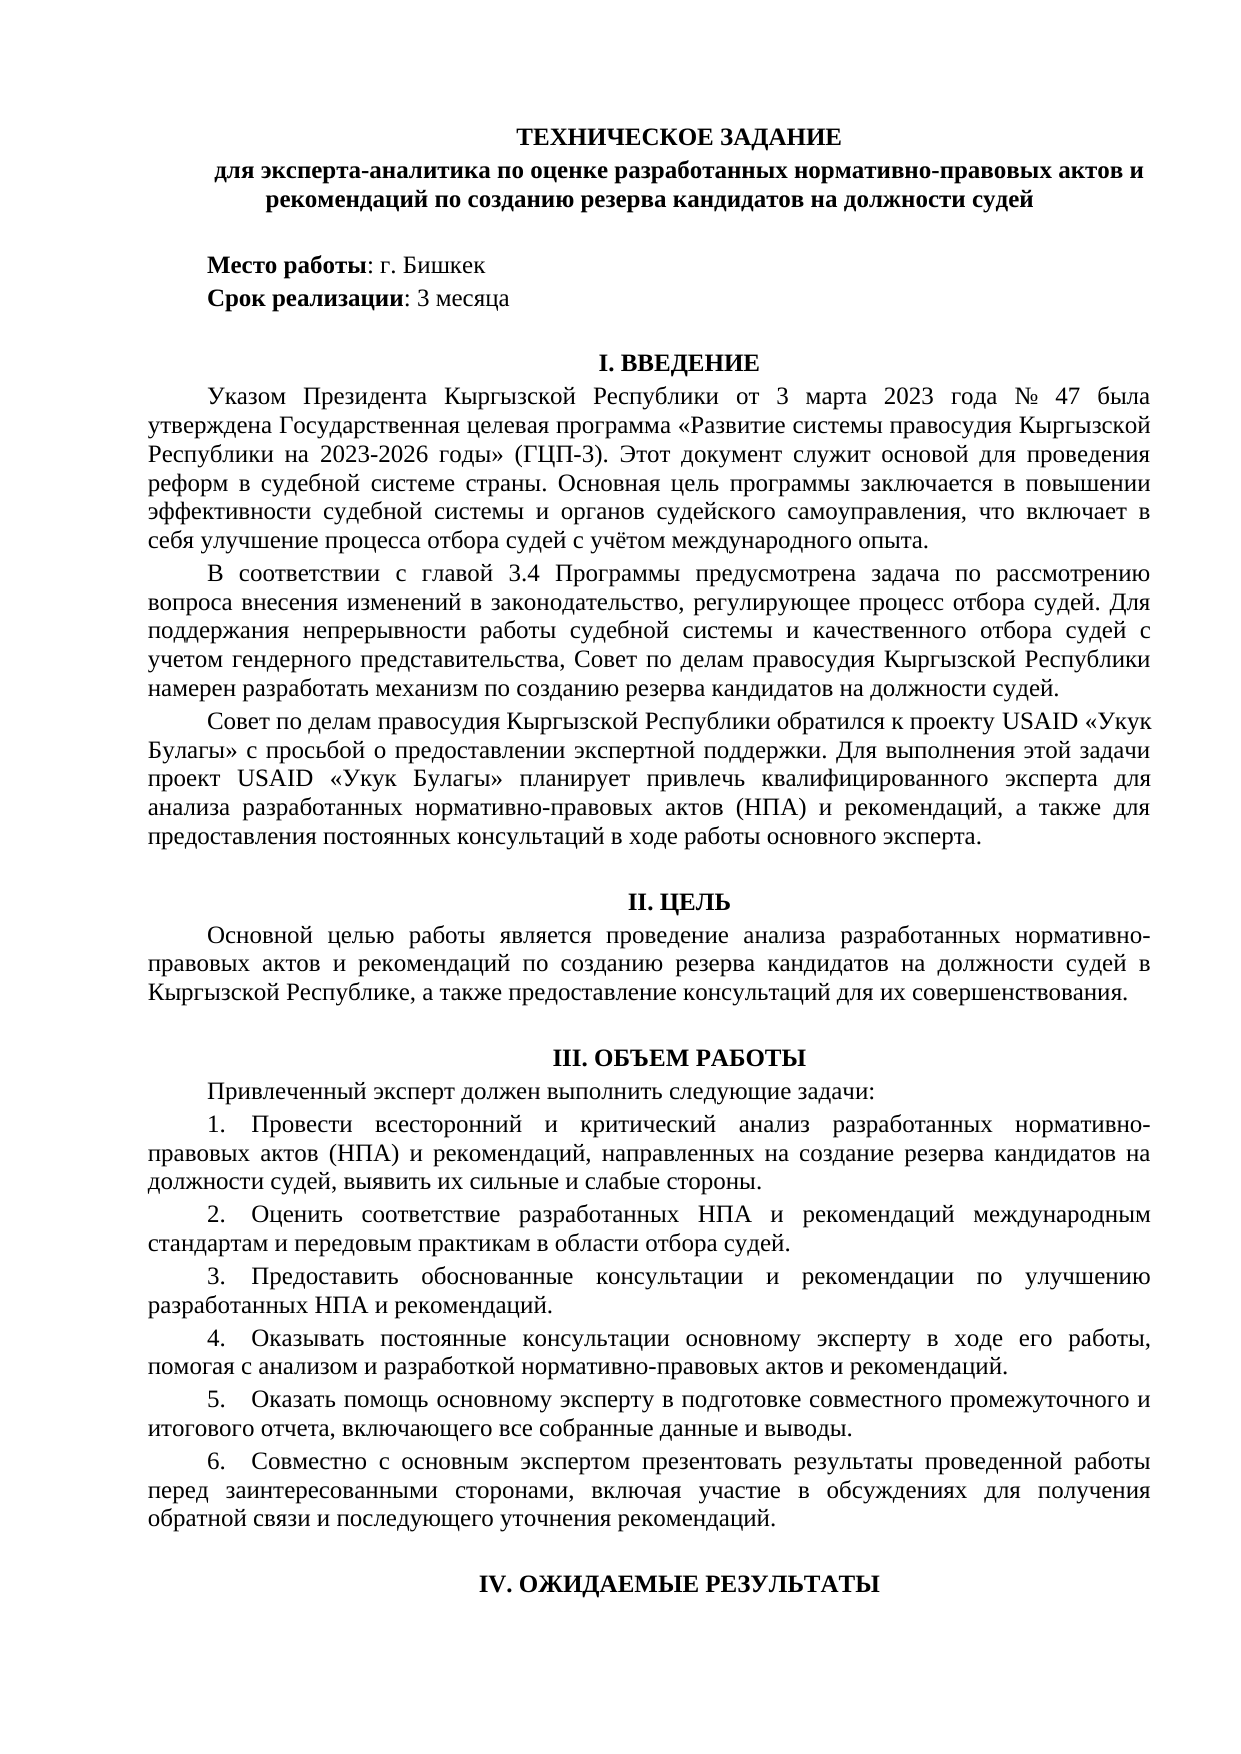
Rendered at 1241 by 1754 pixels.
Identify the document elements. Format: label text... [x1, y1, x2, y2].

text II. ЦЕЛЬ [148, 887, 1152, 916]
text ТЕХНИЧЕСКОЕ ЗАДАНИЕ [148, 122, 1152, 151]
text IV. ОЖИДАЕМЫЕ РЕЗУЛЬТАТЫ [148, 1569, 1152, 1598]
list Совместно с основным экспертом презентовать результаты проведенной работы перед заинтересованными сторонами, включая участие в обсуждениях для получения обратной связи и последующего уточнения рекомендаций. [148, 1446, 1152, 1532]
text Срок реализации: 3 месяца [148, 283, 1152, 311]
list Предоставить обоснованные консультации и рекомендации по улучшению разработанных НПА и рекомендаций. [148, 1261, 1152, 1318]
text Указом Президента Кыргызской Республики от 3 марта 2023 года № 47 была утверждена Государственная целевая программа «Развитие системы правосудия Кыргызской Республики на 2023-2026 годы» (ГЦП-3). Этот документ служит основой для проведения реформ в судебной системе страны. Основная цель программы заключается в повышении эффективности судебной системы и органов судейского самоуправления, что включает в себя улучшение процесса отбора судей с учётом международного опыта. [148, 381, 1152, 554]
list Оказывать постоянные консультации основному эксперту в ходе его работы, помогая с анализом и разработкой нормативно-правовых актов и рекомендаций. [148, 1323, 1152, 1380]
text В соответствии с главой 3.4 Программы предусмотрена задача по рассмотрению вопроса внесения изменений в законодательство, регулирующее процесс отбора судей. Для поддержания непрерывности работы судебной системы и качественного отбора судей с учетом гендерного представительства, Совет по делам правосудия Кыргызской Республики намерен разработать механизм по созданию резерва кандидатов на должности судей. [148, 558, 1152, 702]
list Провести всесторонний и критический анализ разработанных нормативно-правовых актов (НПА) и рекомендаций, направленных на создание резерва кандидатов на должности судей, выявить их сильные и слабые стороны. [148, 1109, 1152, 1195]
text Основной целью работы является проведение анализа разработанных нормативно-правовых актов и рекомендаций по созданию резерва кандидатов на должности судей в Кыргызской Республике, а также предоставление консультаций для их совершенствования. [148, 920, 1152, 1006]
list Оказать помощь основному эксперту в подготовке совместного промежуточного и итогового отчета, включающего все собранные данные и выводы. [148, 1384, 1152, 1442]
text Совет по делам правосудия Кыргызской Республики обратился к проекту USAID «Укук Булагы» с просьбой о предоставлении экспертной поддержки. Для выполнения этой задачи проект USAID «Укук Булагы» планирует привлечь квалифицированного эксперта для анализа разработанных нормативно-правовых актов (НПА) и рекомендаций, а также для предоставления постоянных консультаций в ходе работы основного эксперта. [148, 706, 1152, 850]
text для эксперта-аналитика по оценке разработанных нормативно-правовых актов и рекомендаций по созданию резерва кандидатов на должности судей [148, 155, 1152, 213]
list Оценить соответствие разработанных НПА и рекомендаций международным стандартам и передовым практикам в области отбора судей. [148, 1199, 1152, 1257]
text Место работы: г. Бишкек [148, 250, 1152, 278]
text Привлеченный эксперт должен выполнить следующие задачи: [148, 1076, 1152, 1105]
text III. ОБЪЕМ РАБОТЫ [148, 1043, 1152, 1072]
text I. ВВЕДЕНИЕ [148, 348, 1152, 377]
